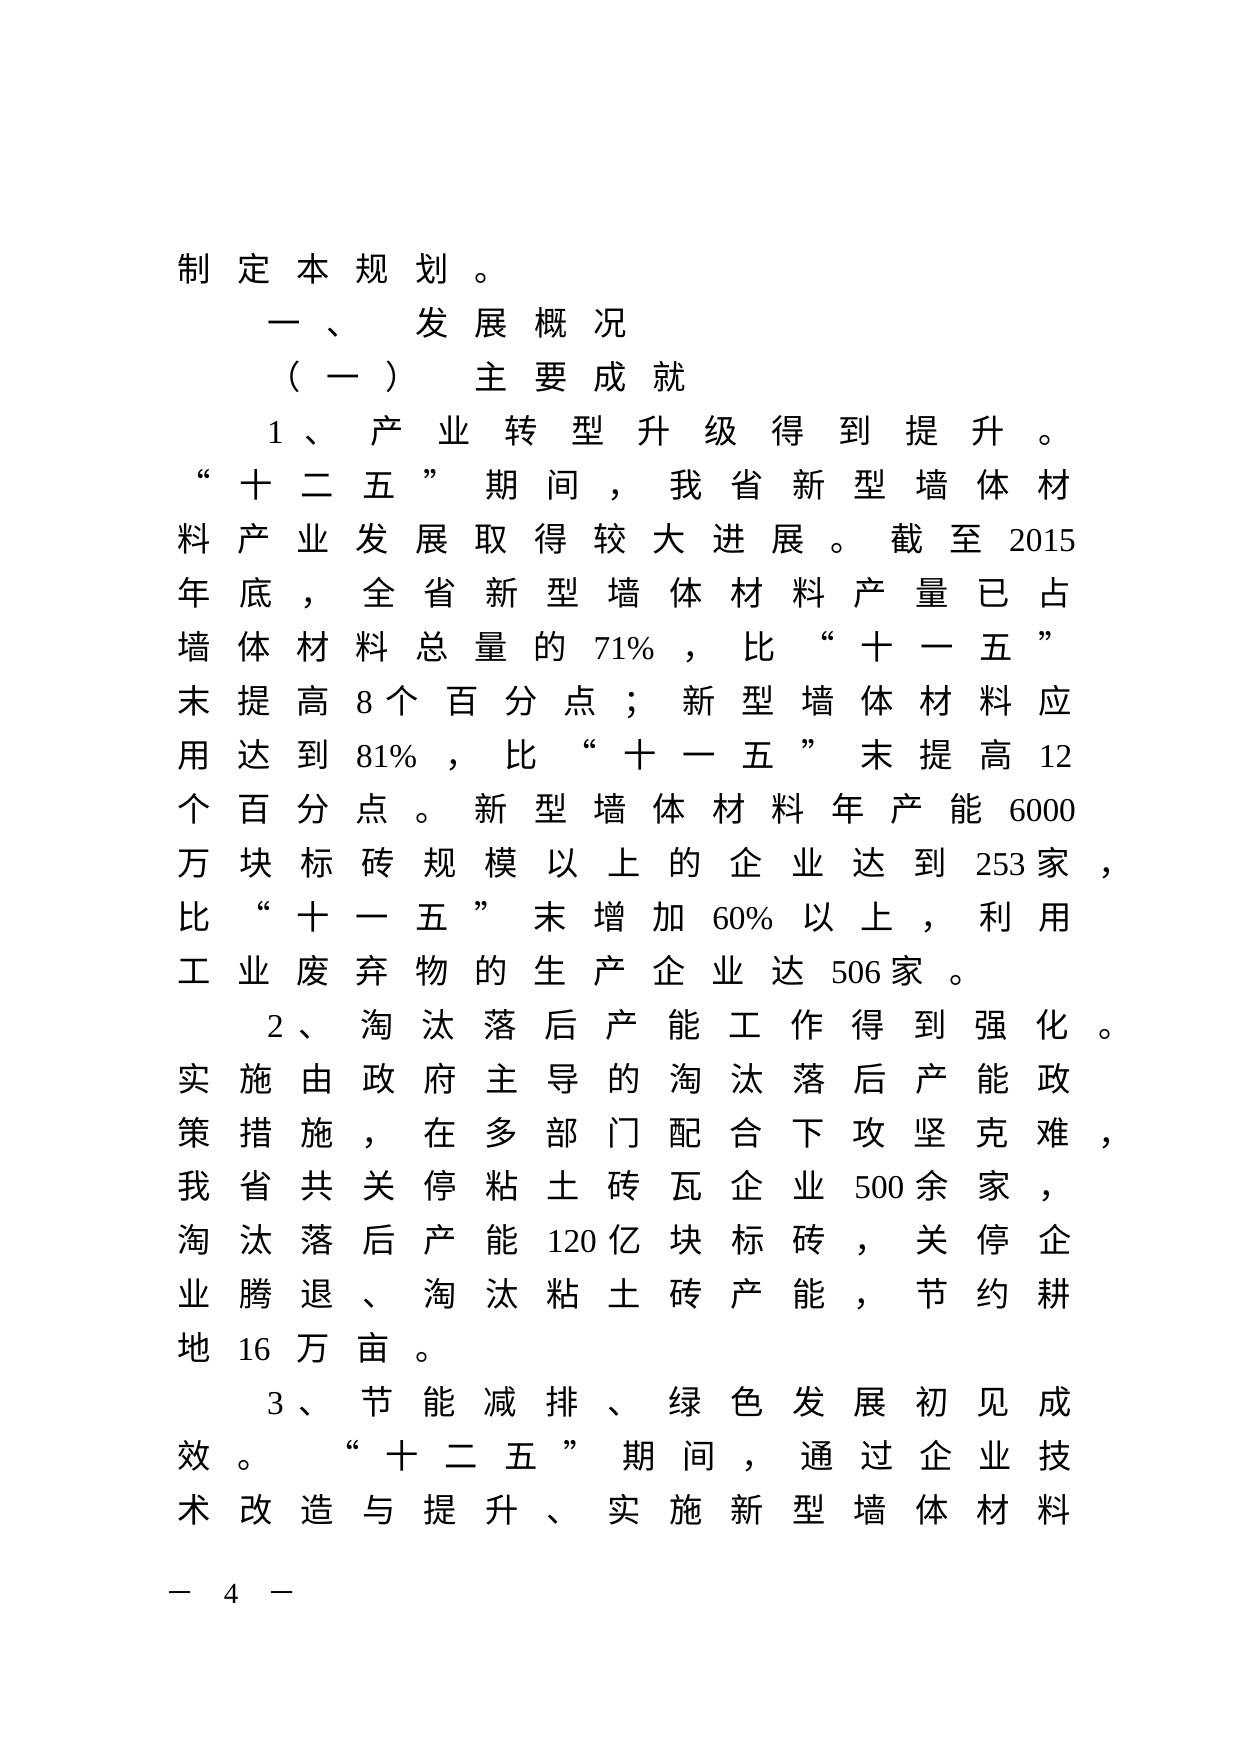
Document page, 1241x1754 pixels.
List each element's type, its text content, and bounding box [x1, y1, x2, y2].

text 1、产业转型升级得到提升。“十二五”期间，我省新型墙体材料产业发展取得较大进展。截至2015年底，全省新型墙体材料产量已占墙体材料总量的71%，比“十一五”末提高8个百分点；新型墙体材料应用达到81%，比“十一五”末提高12个百分点。新型墙体材料年产能6000万块标砖规模以上的企业达到253家，比“十一五”末增加60%以上，利用工业废弃物的生产企业达506家。 [178, 402, 1098, 996]
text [178, 240, 1098, 294]
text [178, 1373, 1098, 1535]
list 主要成就 [178, 348, 1098, 402]
list 发展概况 [178, 294, 1098, 348]
text 2、淘汰落后产能工作得到强化。实施由政府主导的淘汰落后产能政策措施，在多部门配合下攻坚克难，我省共关停粘土砖瓦企业500余家，淘汰落后产能120亿块标砖，关停企业腾退、淘汰粘土砖产能，节约耕地16万亩。 [178, 996, 1098, 1373]
